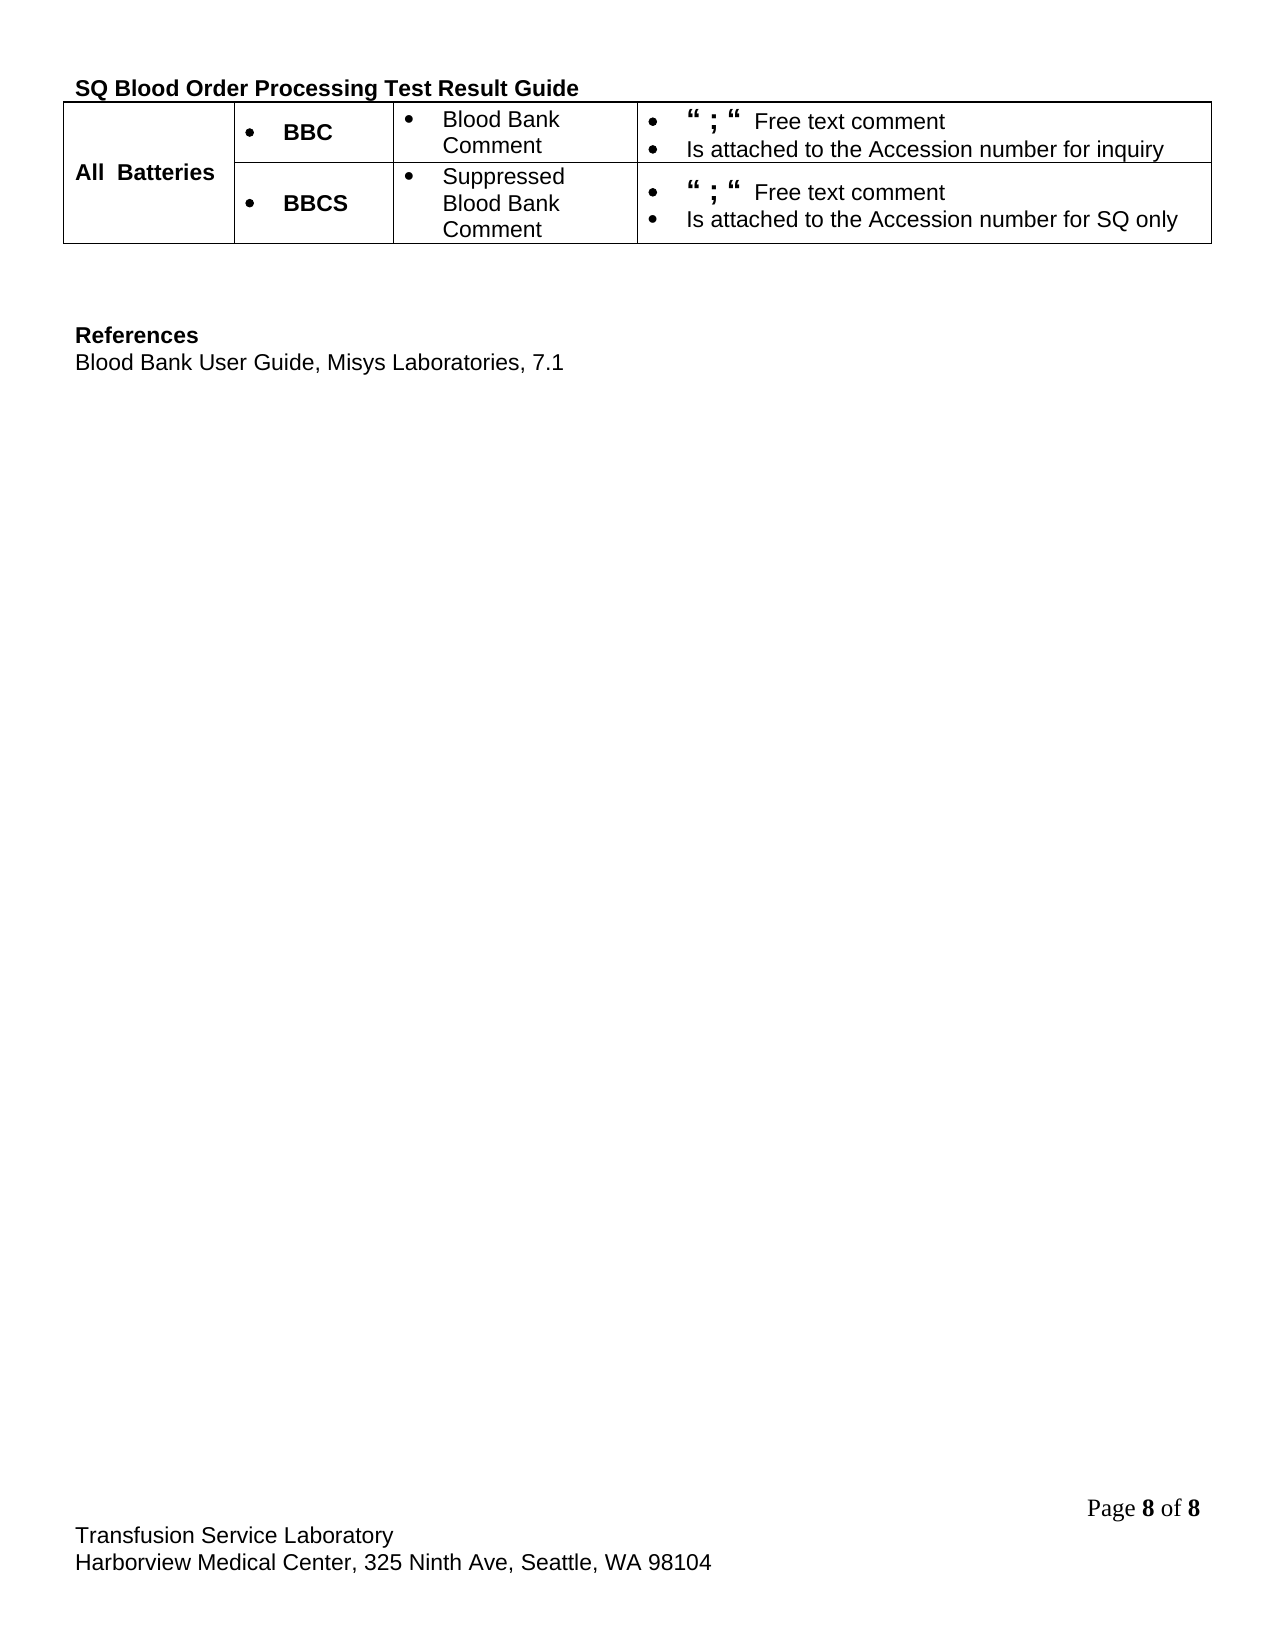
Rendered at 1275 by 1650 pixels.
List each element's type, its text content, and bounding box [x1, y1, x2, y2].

table_cell Blood Bank Comment [394, 103, 637, 162]
table_cell All Batteries [64, 103, 234, 242]
text References [75, 322, 1200, 349]
text Blood Bank User Guide, Misys Laboratories, 7.1 [75, 349, 1200, 375]
table_cell “ ; “ Free text comment Is attached to the Accession number for SQ only [638, 163, 1211, 242]
table_cell BBCS [235, 163, 393, 242]
table_cell BBC [235, 103, 393, 162]
table_cell “ ; “ Free text comment Is attached to the Accession number for inquiry [638, 103, 1211, 162]
table_cell Suppressed Blood Bank Comment [394, 163, 637, 242]
